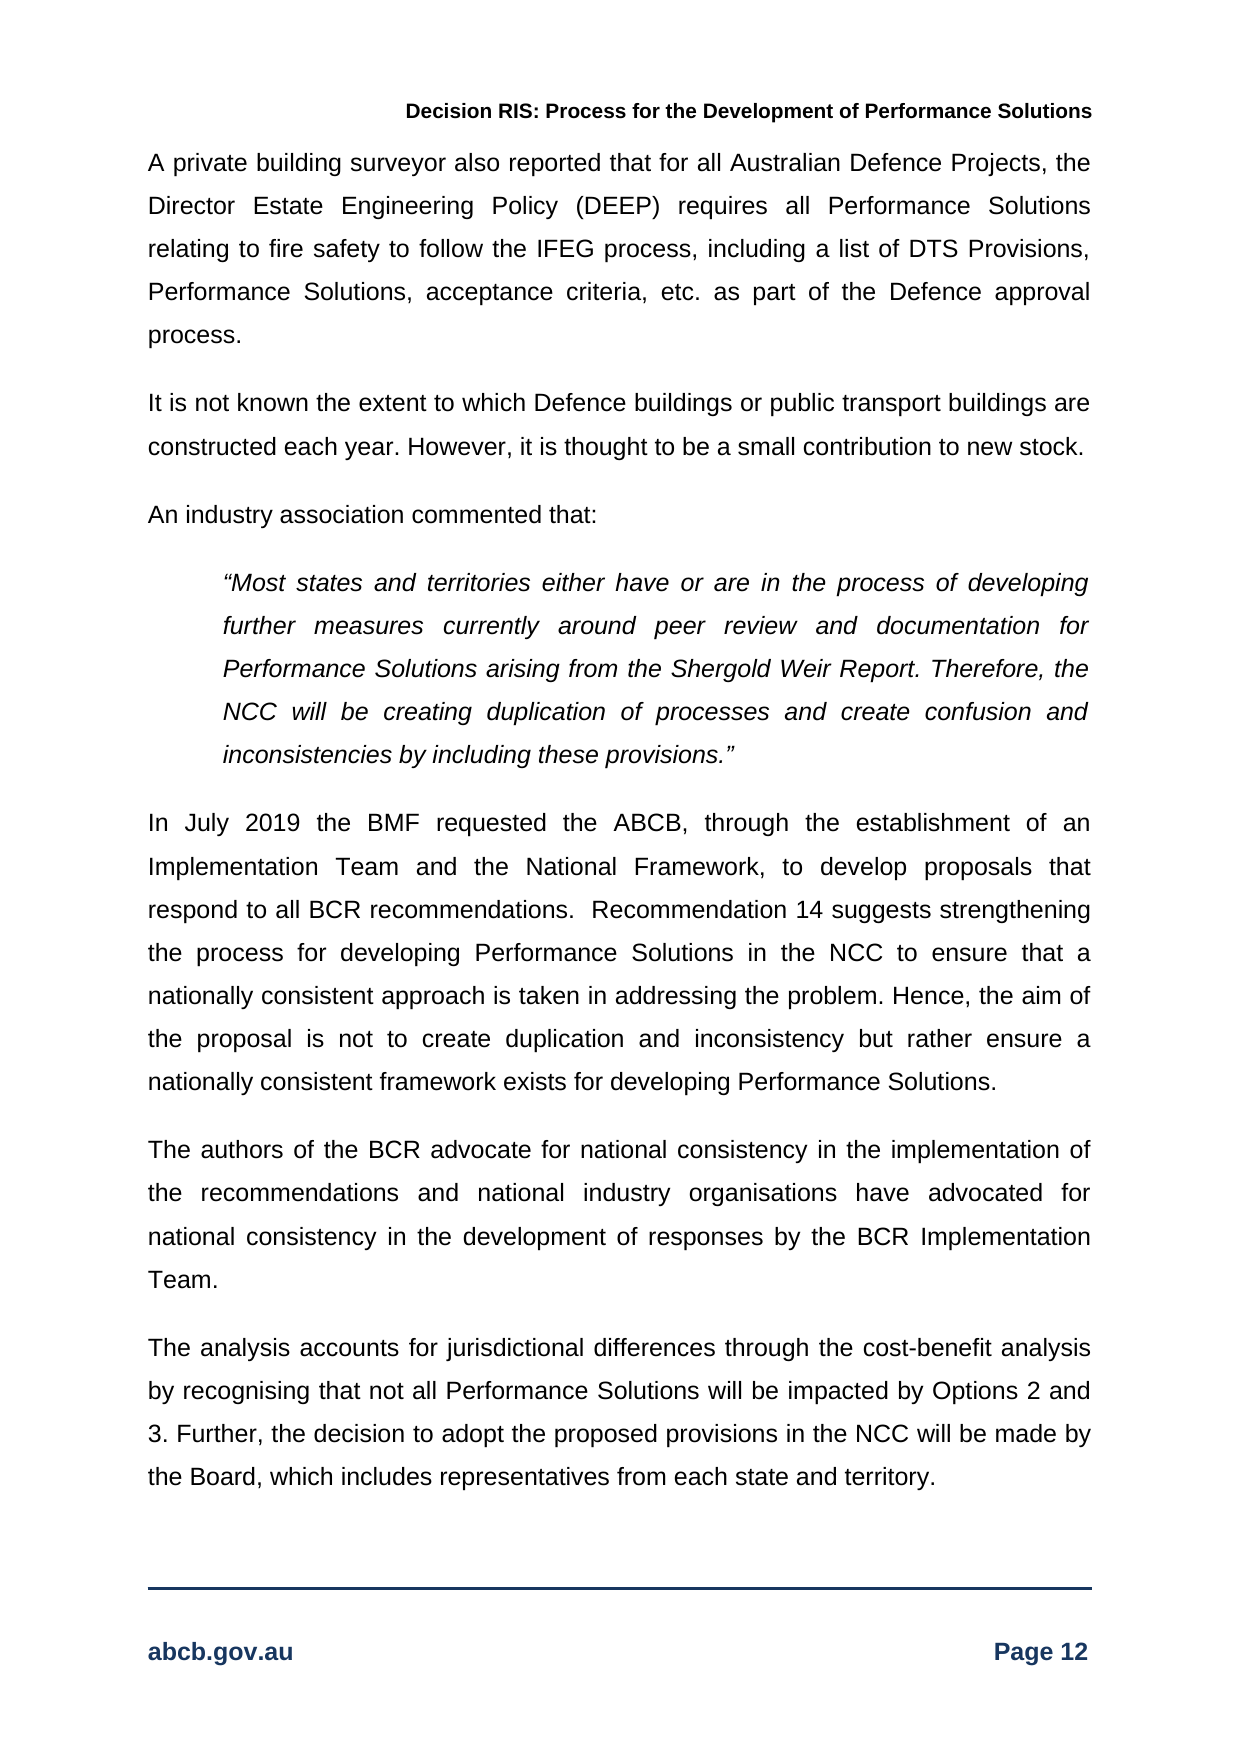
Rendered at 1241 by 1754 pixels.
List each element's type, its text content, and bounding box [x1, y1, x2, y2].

text It is not known the extent to which Defence buildings or public transport buildings are constructed each year. However, it is thought to be a small contribution to new stock. [148, 388, 1092, 460]
text A private building surveyor also reported that for all Australian Defence Projects, the Director Estate Engineering Policy (DEEP) requires all Performance Solutions relating to fire safety to follow the IFEG process, including a list of DTS Provisions, Performance Solutions, acceptance criteria, etc. as part of the Defence approval process. [148, 148, 1092, 349]
text The authors of the BCR advocate for national consistency in the implementation of the recommendations and national industry organisations have advocated for national consistency in the development of responses by the BCR Implementation Team. [148, 1135, 1092, 1293]
text An industry association commented that: [148, 499, 1092, 528]
text “Most states and territories either have or are in the process of developing further measures currently around peer review and documentation for Performance Solutions arising from the Shergold Weir Report. Therefore, the NCC will be creating duplication of processes and create confusion and inconsistencies by including these provisions.” [223, 568, 1092, 769]
text The analysis accounts for jurisdictional differences through the cost-benefit analysis by recognising that not all Performance Solutions will be impacted by Options 2 and 3. Further, the decision to adopt the proposed provisions in the NCC will be made by the Board, which includes representatives from each state and territory. [148, 1333, 1092, 1491]
text In July 2019 the BMF requested the ABCB, through the establishment of an Implementation Team and the National Framework, to develop proposals that respond to all BCR recommendations. Recommendation 14 suggests strengthening the process for developing Performance Solutions in the NCC to ensure that a nationally consistent approach is taken in addressing the problem. Hence, the aim of the proposal is not to create duplication and inconsistency but rather ensure a nationally consistent framework exists for developing Performance Solutions. [148, 808, 1092, 1096]
